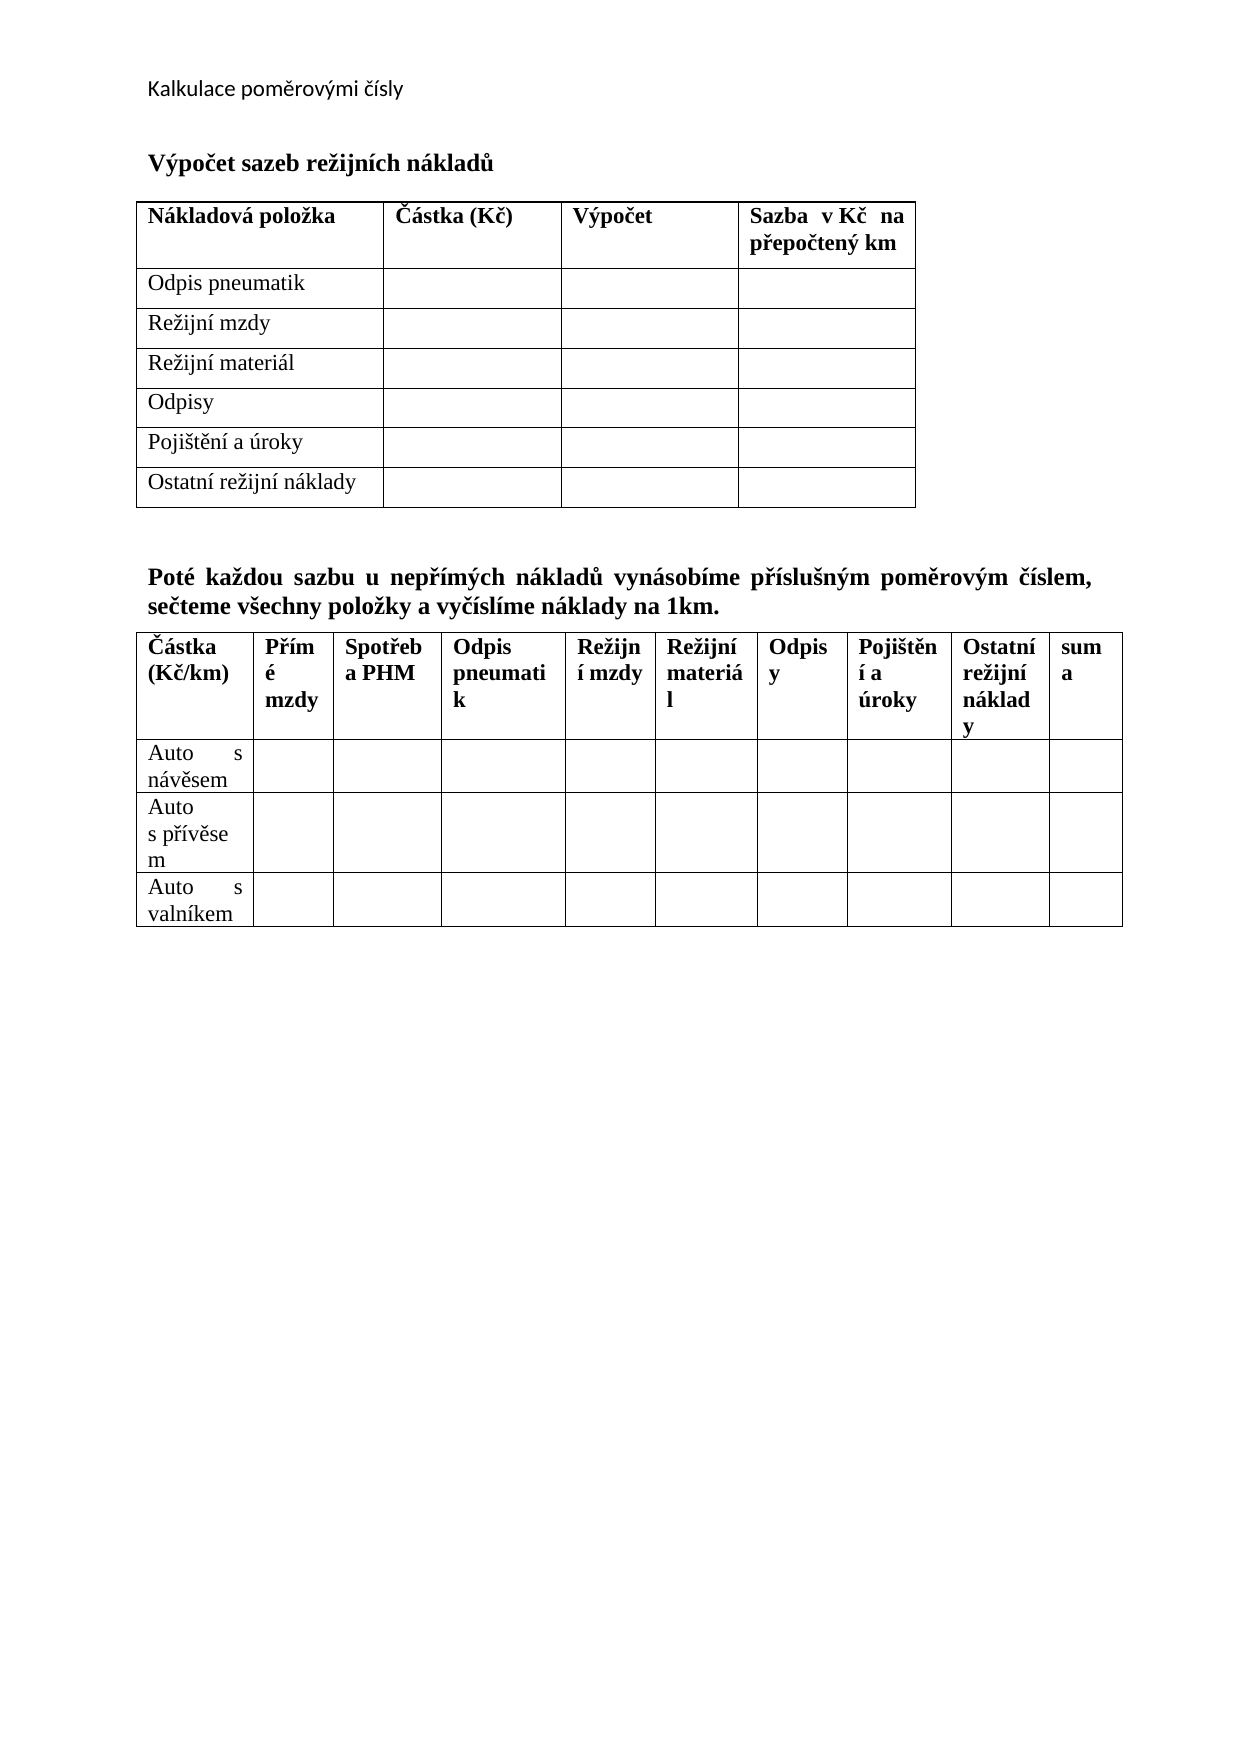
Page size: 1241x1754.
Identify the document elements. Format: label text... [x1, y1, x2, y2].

table_header Pojištění a úroky [848, 633, 951, 738]
table_cell [566, 740, 655, 792]
table_cell Auto s přívěsem [137, 793, 253, 872]
table_cell [442, 793, 565, 872]
table_cell [739, 428, 915, 467]
table_cell [562, 349, 738, 387]
table_cell [739, 349, 915, 387]
table_cell [334, 740, 441, 792]
table_cell [952, 793, 1049, 872]
table_cell [656, 793, 757, 872]
table_cell [254, 740, 333, 792]
table_cell [566, 793, 655, 872]
table_cell [758, 793, 847, 872]
table_cell Odpisy [137, 389, 383, 427]
table_cell [384, 389, 561, 427]
table_cell [952, 873, 1049, 926]
table_cell [442, 740, 565, 792]
table_cell [384, 468, 561, 507]
table_cell [1050, 740, 1122, 792]
table_cell [566, 873, 655, 926]
table_cell [758, 873, 847, 926]
table_header Nákladová položka [137, 203, 383, 268]
table_cell [739, 269, 915, 308]
table_cell [739, 309, 915, 347]
text Poté každou sazbu u nepřímých nákladů vynásobíme příslušným poměrovým číslem, sečteme všechny položky a vyčíslíme náklady na 1km. [148, 562, 1093, 619]
table_header Částka (Kč/km) [137, 633, 253, 738]
table_cell Auto s valníkem [137, 873, 253, 926]
table_cell [656, 740, 757, 792]
table_cell [952, 740, 1049, 792]
table_header suma [1050, 633, 1122, 738]
table_cell [334, 793, 441, 872]
table_cell Režijní mzdy [137, 309, 383, 347]
table_cell [562, 428, 738, 467]
table_header Režijní mzdy [566, 633, 655, 738]
table_cell [562, 269, 738, 308]
table_cell Odpis pneumatik [137, 269, 383, 308]
table_cell [442, 873, 565, 926]
table_cell [848, 740, 951, 792]
text Výpočet sazeb režijních nákladů [148, 148, 1093, 176]
table_header Odpisy [758, 633, 847, 738]
table_cell [384, 309, 561, 347]
table_cell Režijní materiál [137, 349, 383, 387]
table_cell Auto s návěsem [137, 740, 253, 792]
table_cell Pojištění a úroky [137, 428, 383, 467]
table_cell Ostatní režijní náklady [137, 468, 383, 507]
table_cell [254, 873, 333, 926]
table_cell [254, 793, 333, 872]
table_cell [1050, 873, 1122, 926]
table_cell [384, 349, 561, 387]
table_header Částka (Kč) [384, 203, 561, 268]
table_header Spotřeba PHM [334, 633, 441, 738]
table_header Přímé mzdy [254, 633, 333, 738]
table_header Ostatní režijní náklady [952, 633, 1049, 738]
table_cell [562, 468, 738, 507]
table_header Odpis pneumatik [442, 633, 565, 738]
table_cell [656, 873, 757, 926]
table_cell [562, 309, 738, 347]
table_header Sazba v Kč na přepočtený km [739, 203, 915, 268]
table_cell [848, 793, 951, 872]
table_cell [562, 389, 738, 427]
table_cell [1050, 793, 1122, 872]
table_cell [739, 468, 915, 507]
table_cell [384, 269, 561, 308]
table_cell [758, 740, 847, 792]
table_header Režijní materiál [656, 633, 757, 738]
table_header Výpočet [562, 203, 738, 268]
table_cell [384, 428, 561, 467]
table_cell [848, 873, 951, 926]
table_cell [739, 389, 915, 427]
table_cell [334, 873, 441, 926]
